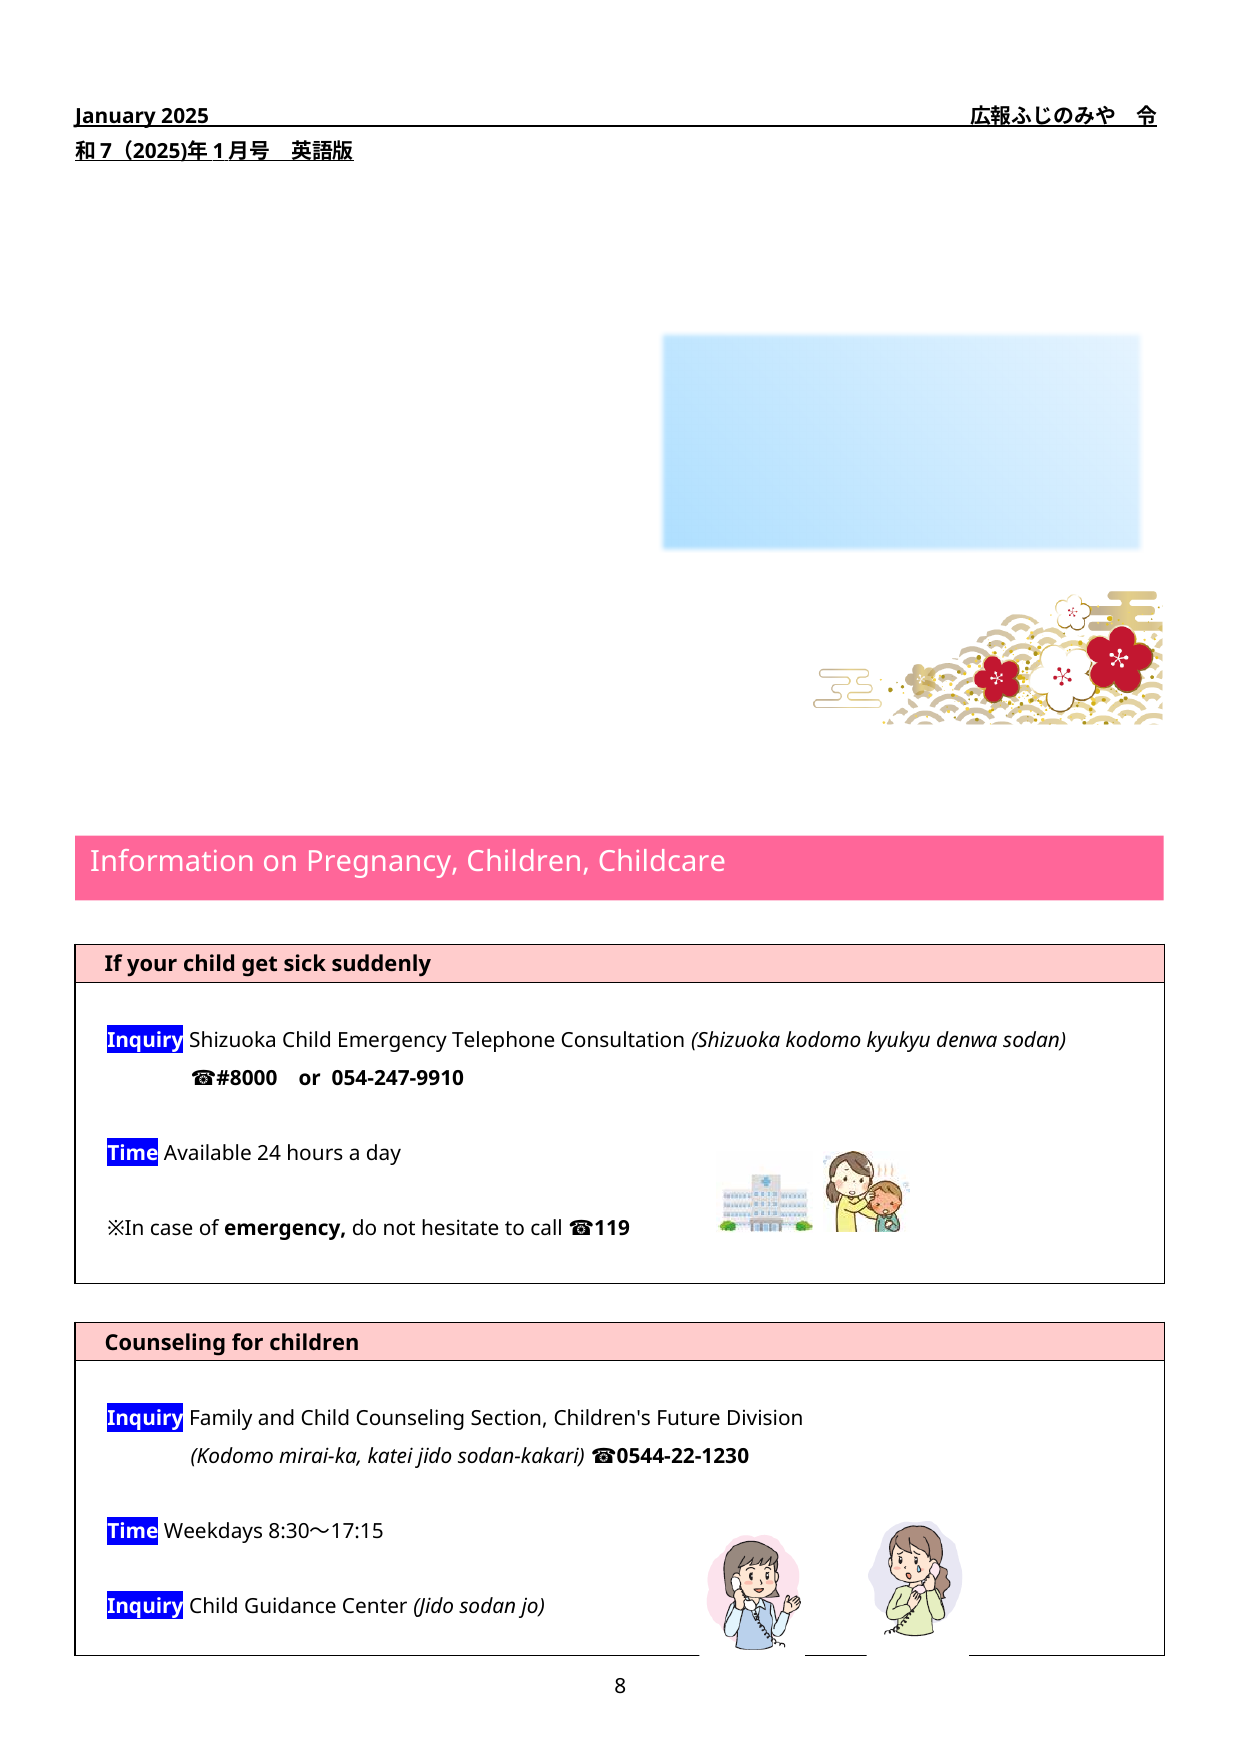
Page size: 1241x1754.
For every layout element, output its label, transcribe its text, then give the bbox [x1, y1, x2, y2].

picture [793, 583, 1171, 730]
picture [704, 1142, 917, 1241]
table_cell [76, 1361, 1164, 1655]
table_header If your child get sick suddenly [76, 945, 1164, 982]
table_header Counseling for children [76, 1323, 1164, 1360]
table_cell Inquiry Shizuoka Child Emergency Telephone Consultation (Shizuoka kodomo kyukyu denwa sodan) ☎#8000 or 054-247-9910 Time Available 24 hours a day ※In case of emergency, do not hesitate to call ☎119 [76, 983, 1164, 1283]
